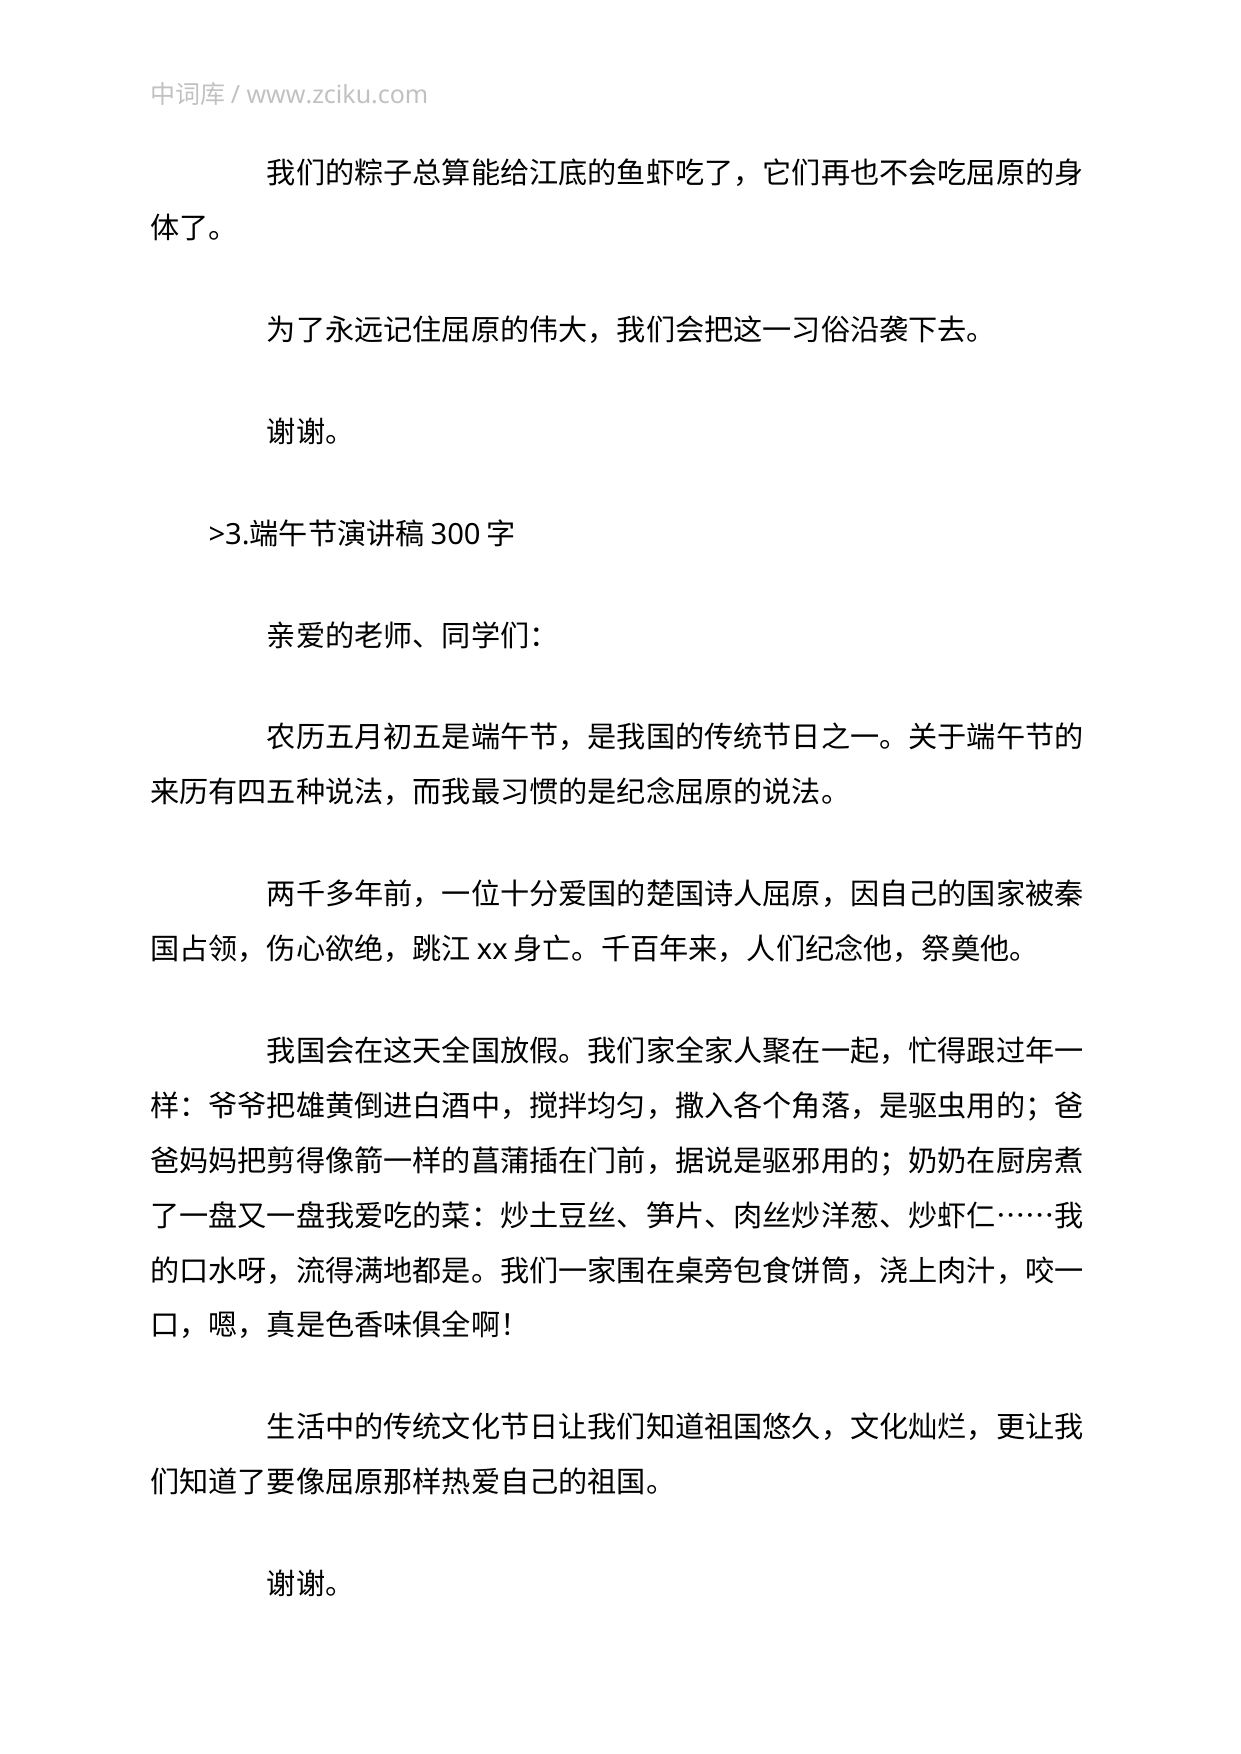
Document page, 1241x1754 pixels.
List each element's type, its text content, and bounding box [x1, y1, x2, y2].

text 我国会在这天全国放假。我们家全家人聚在一起，忙得跟过年一样：爷爷把雄黄倒进白酒中，搅拌均匀，撒入各个角落，是驱虫用的；爸爸妈妈把剪得像箭一样的菖蒲插在门前，据说是驱邪用的；奶奶在厨房煮了一盘又一盘我爱吃的菜：炒土豆丝、笋片、肉丝炒洋葱、炒虾仁……我的口水呀，流得满地都是。我们一家围在桌旁包食饼筒，浇上肉汁，咬一口，嗯，真是色香味俱全啊！ [150, 1027, 1090, 1344]
text 为了永远记住屈原的伟大，我们会把这一习俗沿袭下去。 [150, 307, 1090, 349]
text 两千多年前，一位十分爱国的楚国诗人屈原，因自己的国家被秦国占领，伤心欲绝，跳江xx身亡。千百年来，人们纪念他，祭奠他。 [150, 871, 1090, 968]
text 亲爱的老师、同学们： [150, 612, 1090, 654]
text 我们的粽子总算能给江底的鱼虾吃了，它们再也不会吃屈原的身体了。 [150, 150, 1090, 247]
text >3.端午节演讲稿300字 [150, 510, 1090, 553]
text 谢谢。 [150, 1560, 1090, 1603]
text 生活中的传统文化节日让我们知道祖国悠久，文化灿烂，更让我们知道了要像屈原那样热爱自己的祖国。 [150, 1404, 1090, 1501]
text 谢谢。 [150, 408, 1090, 451]
text 农历五月初五是端午节，是我国的传统节日之一。关于端午节的来历有四五种说法，而我最习惯的是纪念屈原的说法。 [150, 714, 1090, 811]
